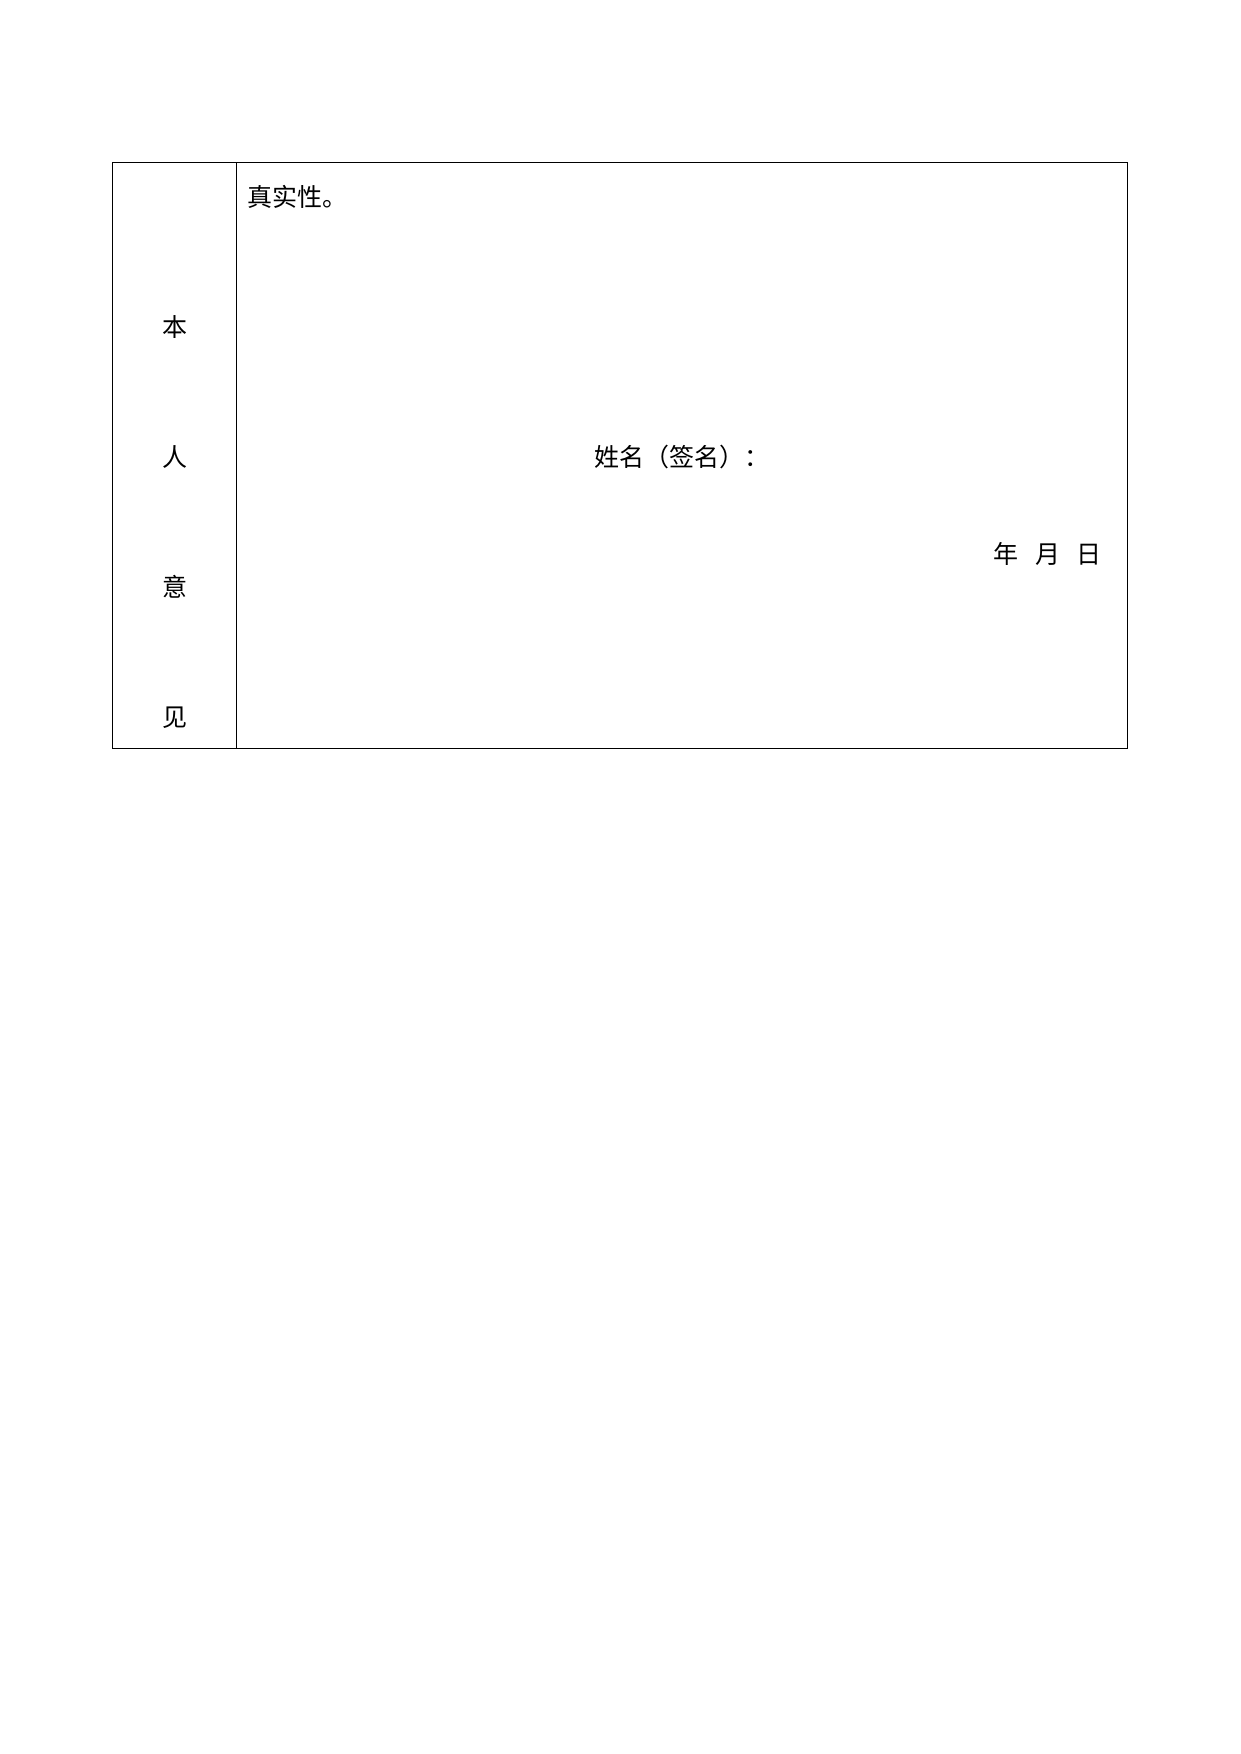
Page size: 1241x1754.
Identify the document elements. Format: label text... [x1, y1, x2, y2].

table_cell 本 人 意 见 [113, 163, 236, 748]
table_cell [237, 163, 1127, 748]
